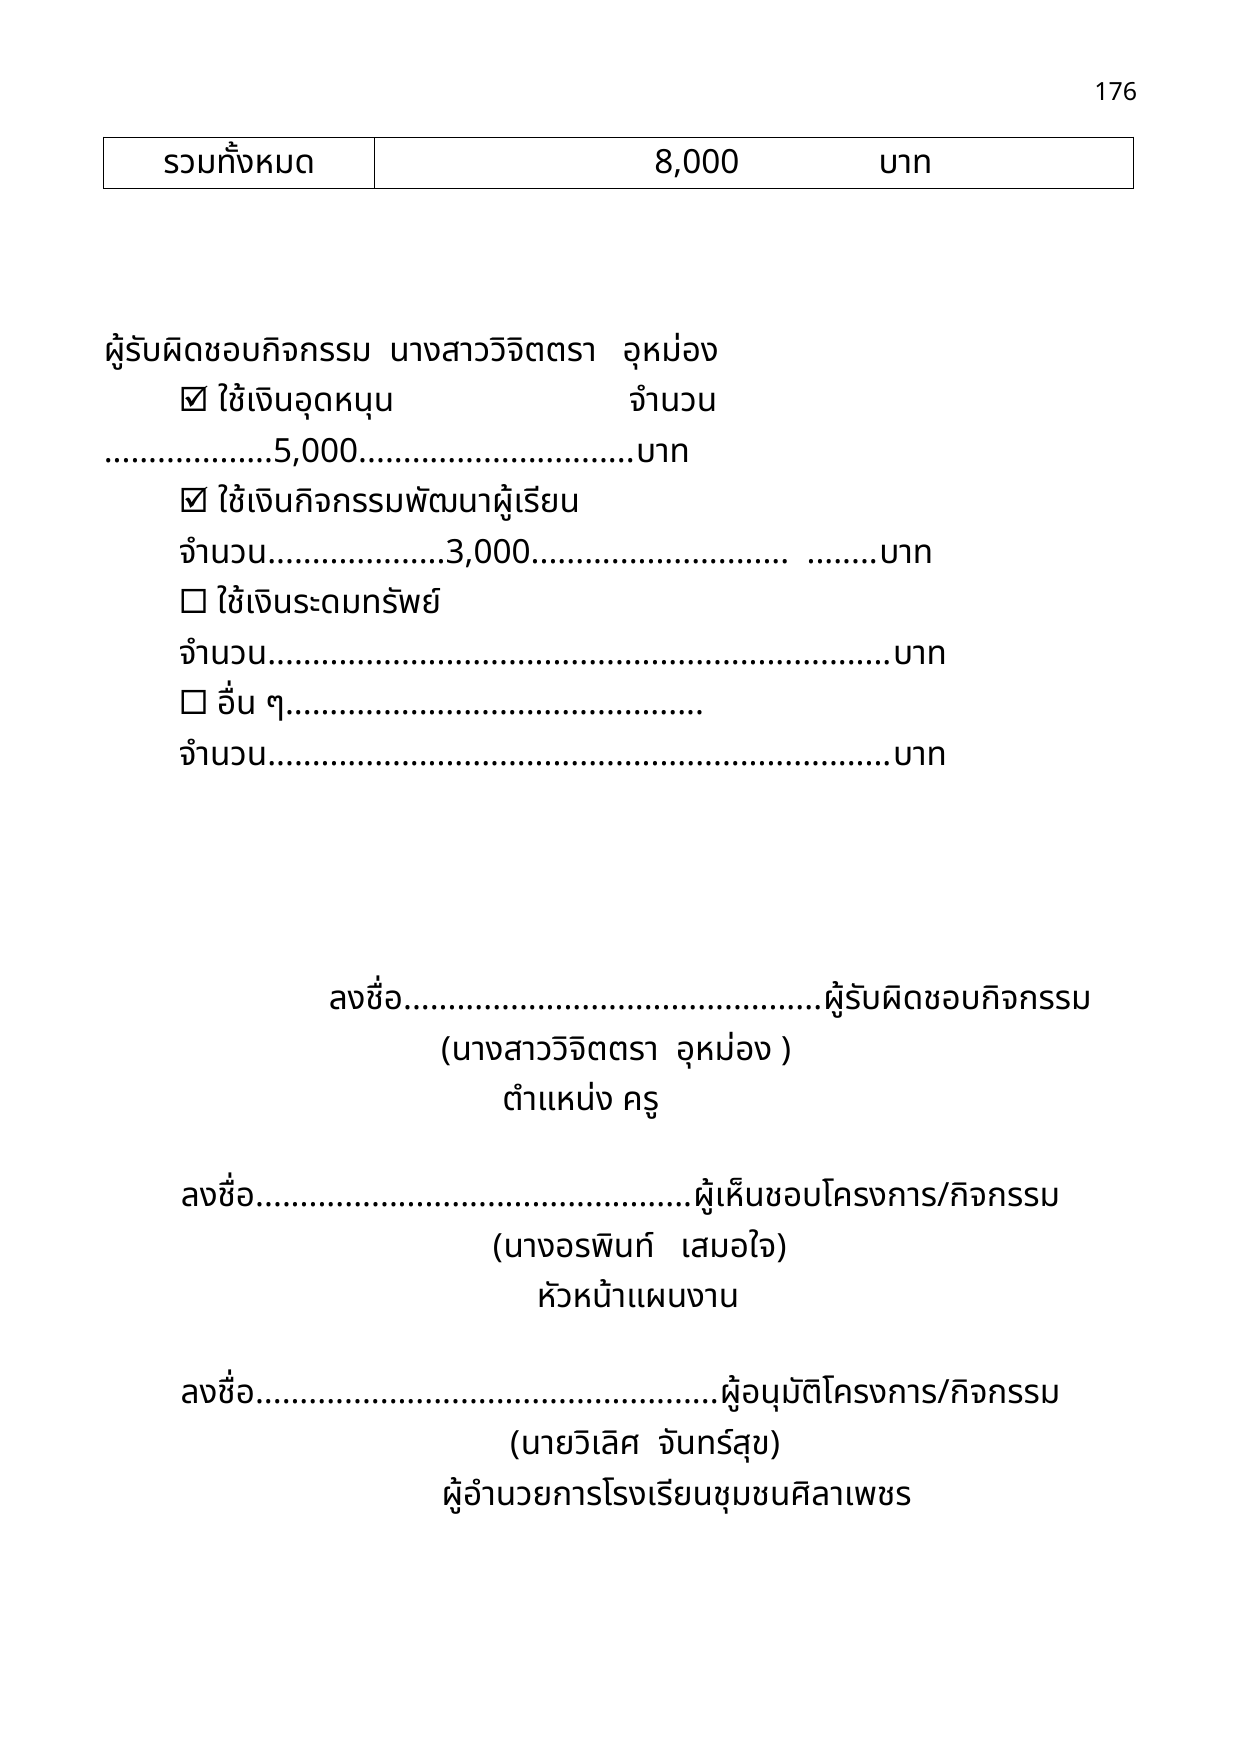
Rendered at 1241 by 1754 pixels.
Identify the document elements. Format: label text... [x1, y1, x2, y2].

text ใช้เงินอุดหนุน จำนวน ...................5,000...............................บาท [103, 376, 1137, 477]
text ผู้รับผิดชอบกิจกรรม นางสาววิจิตตรา อุหม่อง [103, 326, 1137, 376]
text ผู้อำนวยการโรงเรียนชุมชนศิลาเพชร [103, 1469, 1137, 1520]
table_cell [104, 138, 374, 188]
text (นางอรพินท์ เสมอใจ) [103, 1222, 1137, 1272]
text ลงชื่อ....................................................ผู้อนุมัติโครงการ/กิจกรรม [103, 1368, 1137, 1419]
text (นายวิเลิศ จันทร์สุข) [103, 1419, 1137, 1469]
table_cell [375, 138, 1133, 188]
text ใช้เงินระดมทรัพย์ จำนวน......................................................................บาท [103, 578, 1137, 679]
text ใช้เงินกิจกรรมพัฒนาผู้เรียน จำนวน....................3,000............................. ........บาท [103, 477, 1137, 578]
text ตำแหน่ง ครู [103, 1075, 1137, 1126]
text อื่น ๆ............................................... จำนวน......................................................................บาท [103, 679, 1137, 780]
text ลงชื่อ.................................................ผู้เห็นชอบโครงการ/กิจกรรม [103, 1171, 1137, 1222]
text (นางสาววิจิตตรา อุหม่อง ) [103, 1025, 1137, 1075]
text หัวหน้าแผนงาน [103, 1272, 1137, 1323]
text ลงชื่อ...............................................ผู้รับผิดชอบกิจกรรม [253, 974, 1137, 1025]
